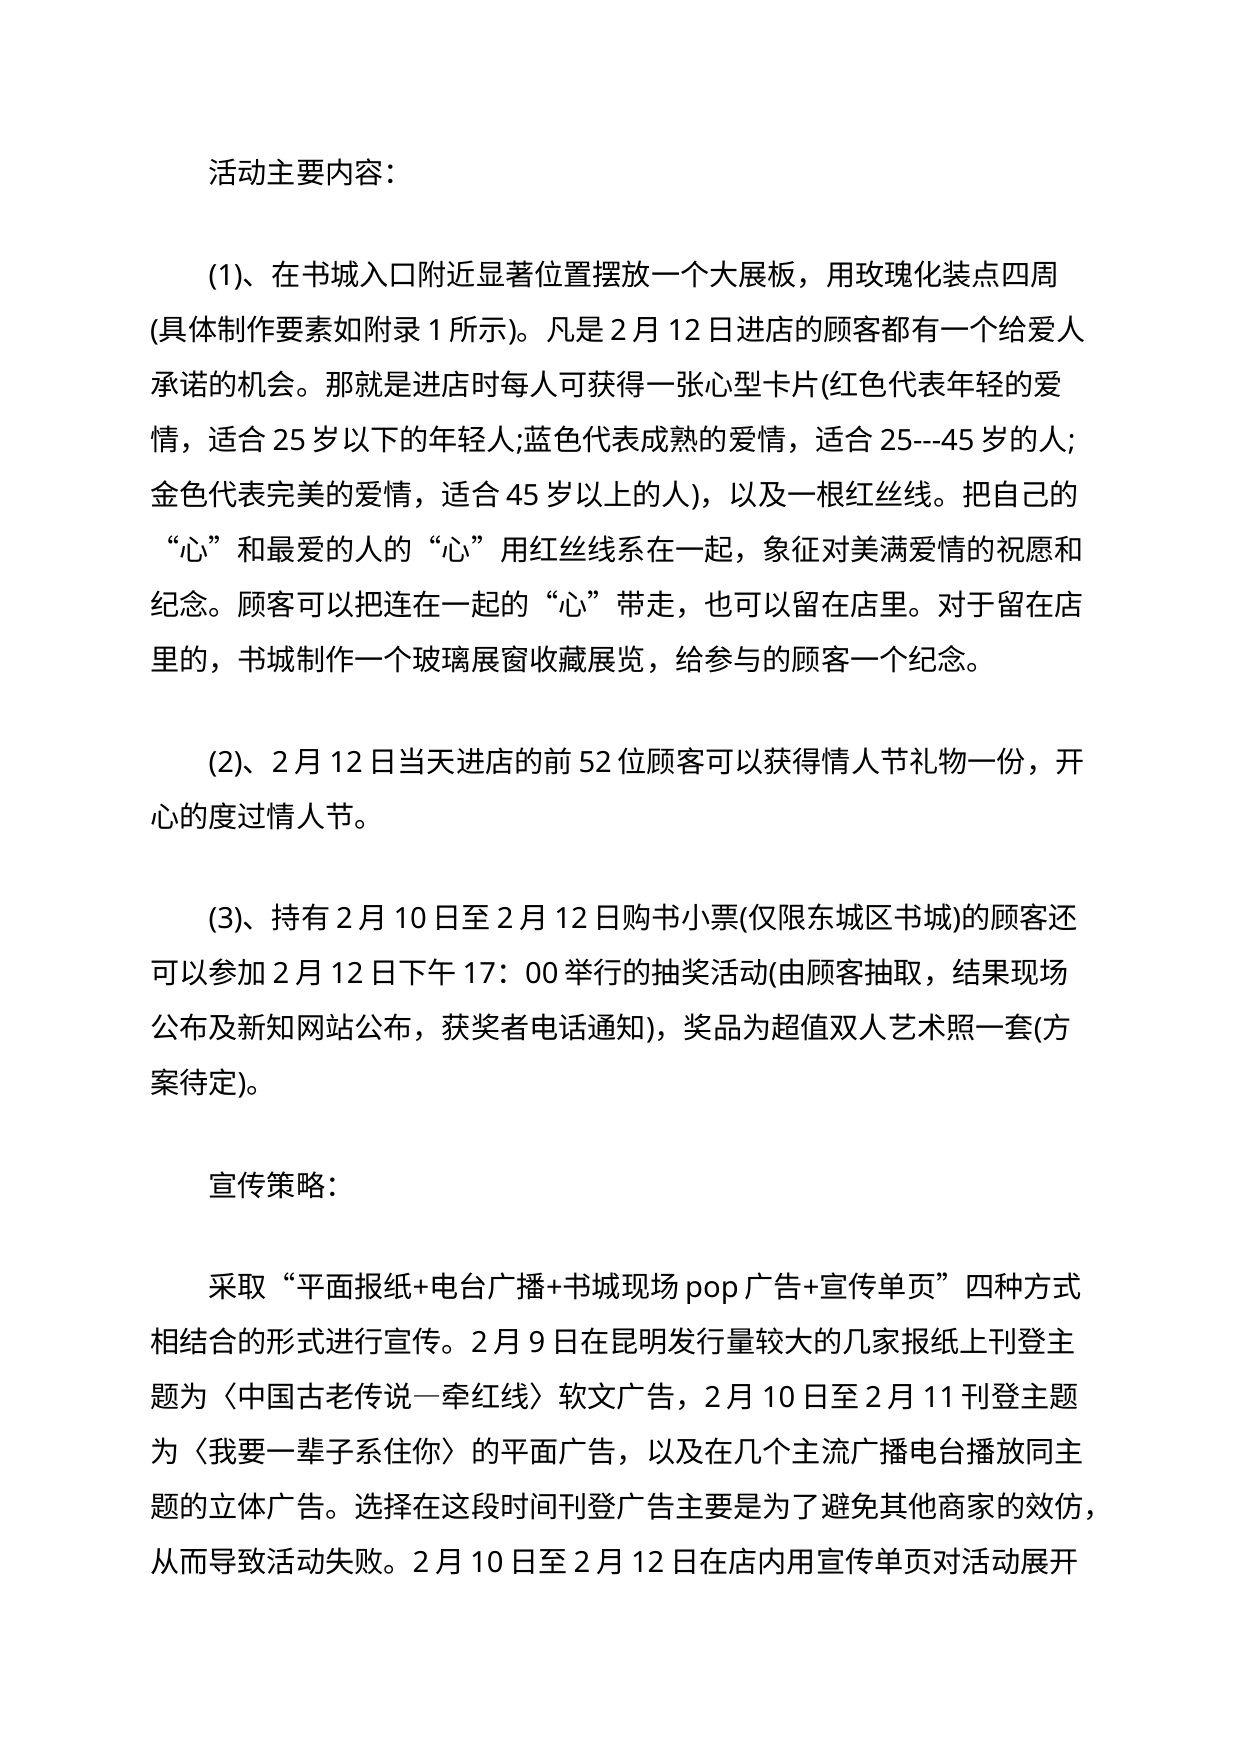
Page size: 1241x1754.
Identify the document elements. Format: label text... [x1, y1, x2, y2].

text (2)、2月12日当天进店的前52位顾客可以获得情人节礼物一份，开心的度过情人节。 [150, 738, 1090, 836]
text (1)、在书城入口附近显著位置摆放一个大展板，用玫瑰化装点四周(具体制作要素如附录1所示)。凡是2月12日进店的顾客都有一个给爱人承诺的机会。那就是进店时每人可获得一张心型卡片(红色代表年轻的爱情，适合25岁以下的年轻人;蓝色代表成熟的爱情，适合25---45岁的人;金色代表完美的爱情，适合45岁以上的人)，以及一根红丝线。把自己的“心”和最爱的人的“心”用红丝线系在一起，象征对美满爱情的祝愿和纪念。顾客可以把连在一起的“心”带走，也可以留在店里。对于留在店里的，书城制作一个玻璃展窗收藏展览，给参与的顾客一个纪念。 [150, 252, 1090, 679]
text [150, 1264, 1090, 1581]
text 活动主要内容： [150, 150, 1090, 192]
text 宣传策略： [150, 1162, 1090, 1204]
text (3)、持有2月10日至2月12日购书小票(仅限东城区书城)的顾客还可以参加2月12日下午17：00举行的抽奖活动(由顾客抽取，结果现场公布及新知网站公布，获奖者电话通知)，奖品为超值双人艺术照一套(方案待定)。 [150, 895, 1090, 1102]
